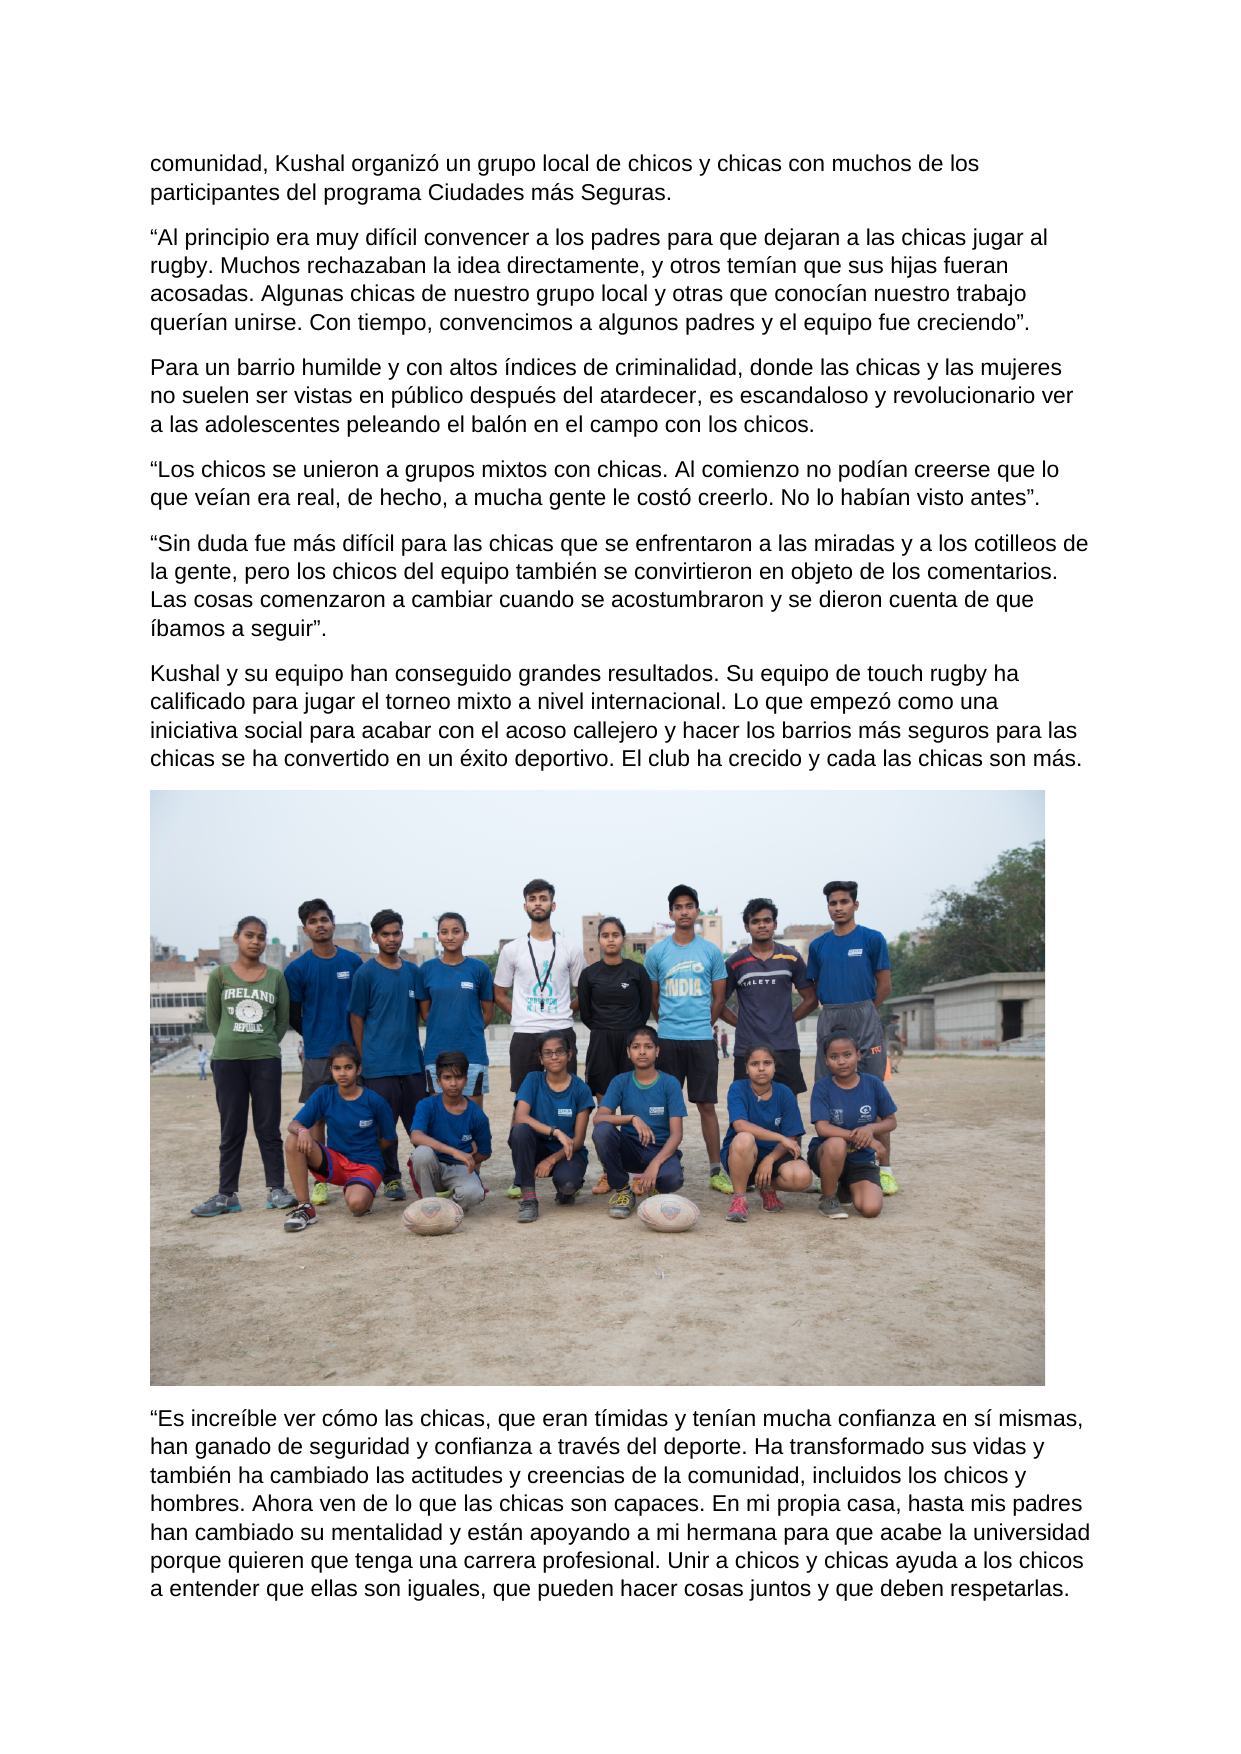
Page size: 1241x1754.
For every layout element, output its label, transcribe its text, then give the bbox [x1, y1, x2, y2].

text “Los chicos se unieron a grupos mixtos con chicas. Al comienzo no podían creerse que lo que veían era real, de hecho, a mucha gente le costó creerlo. No lo habían visto antes”. [150, 456, 1090, 511]
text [150, 150, 1090, 205]
text “Sin duda fue más difícil para las chicas que se enfrentaron a las miradas y a los cotilleos de la gente, pero los chicos del equipo también se convirtieron en objeto de los comentarios. Las cosas comenzaron a cambiar cuando se acostumbraron y se dieron cuenta de que íbamos a seguir”. [150, 529, 1090, 641]
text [150, 1405, 1090, 1602]
text “Al principio era muy difícil convencer a los padres para que dejaran a las chicas jugar al rugby. Muchos rechazaban la idea directamente, y otros temían que sus hijas fueran acosadas. Algunas chicas de nuestro grupo local y otras que conocían nuestro trabajo querían unirse. Con tiempo, convencimos a algunos padres y el equipo fue creciendo”. [150, 223, 1090, 335]
text Kushal y su equipo han conseguido grandes resultados. Su equipo de touch rugby ha calificado para jugar el torneo mixto a nivel internacional. Lo que empezó como una iniciativa social para acabar con el acoso callejero y hacer los barrios más seguros para las chicas se ha convertido en un éxito deportivo. El club ha crecido y cada las chicas son más. [150, 660, 1090, 772]
picture [150, 790, 1046, 1386]
text Para un barrio humilde y con altos índices de criminalidad, donde las chicas y las mujeres no suelen ser vistas en público después del atardecer, es escandaloso y revolucionario ver a las adolescentes peleando el balón en el campo con los chicos. [150, 354, 1090, 437]
